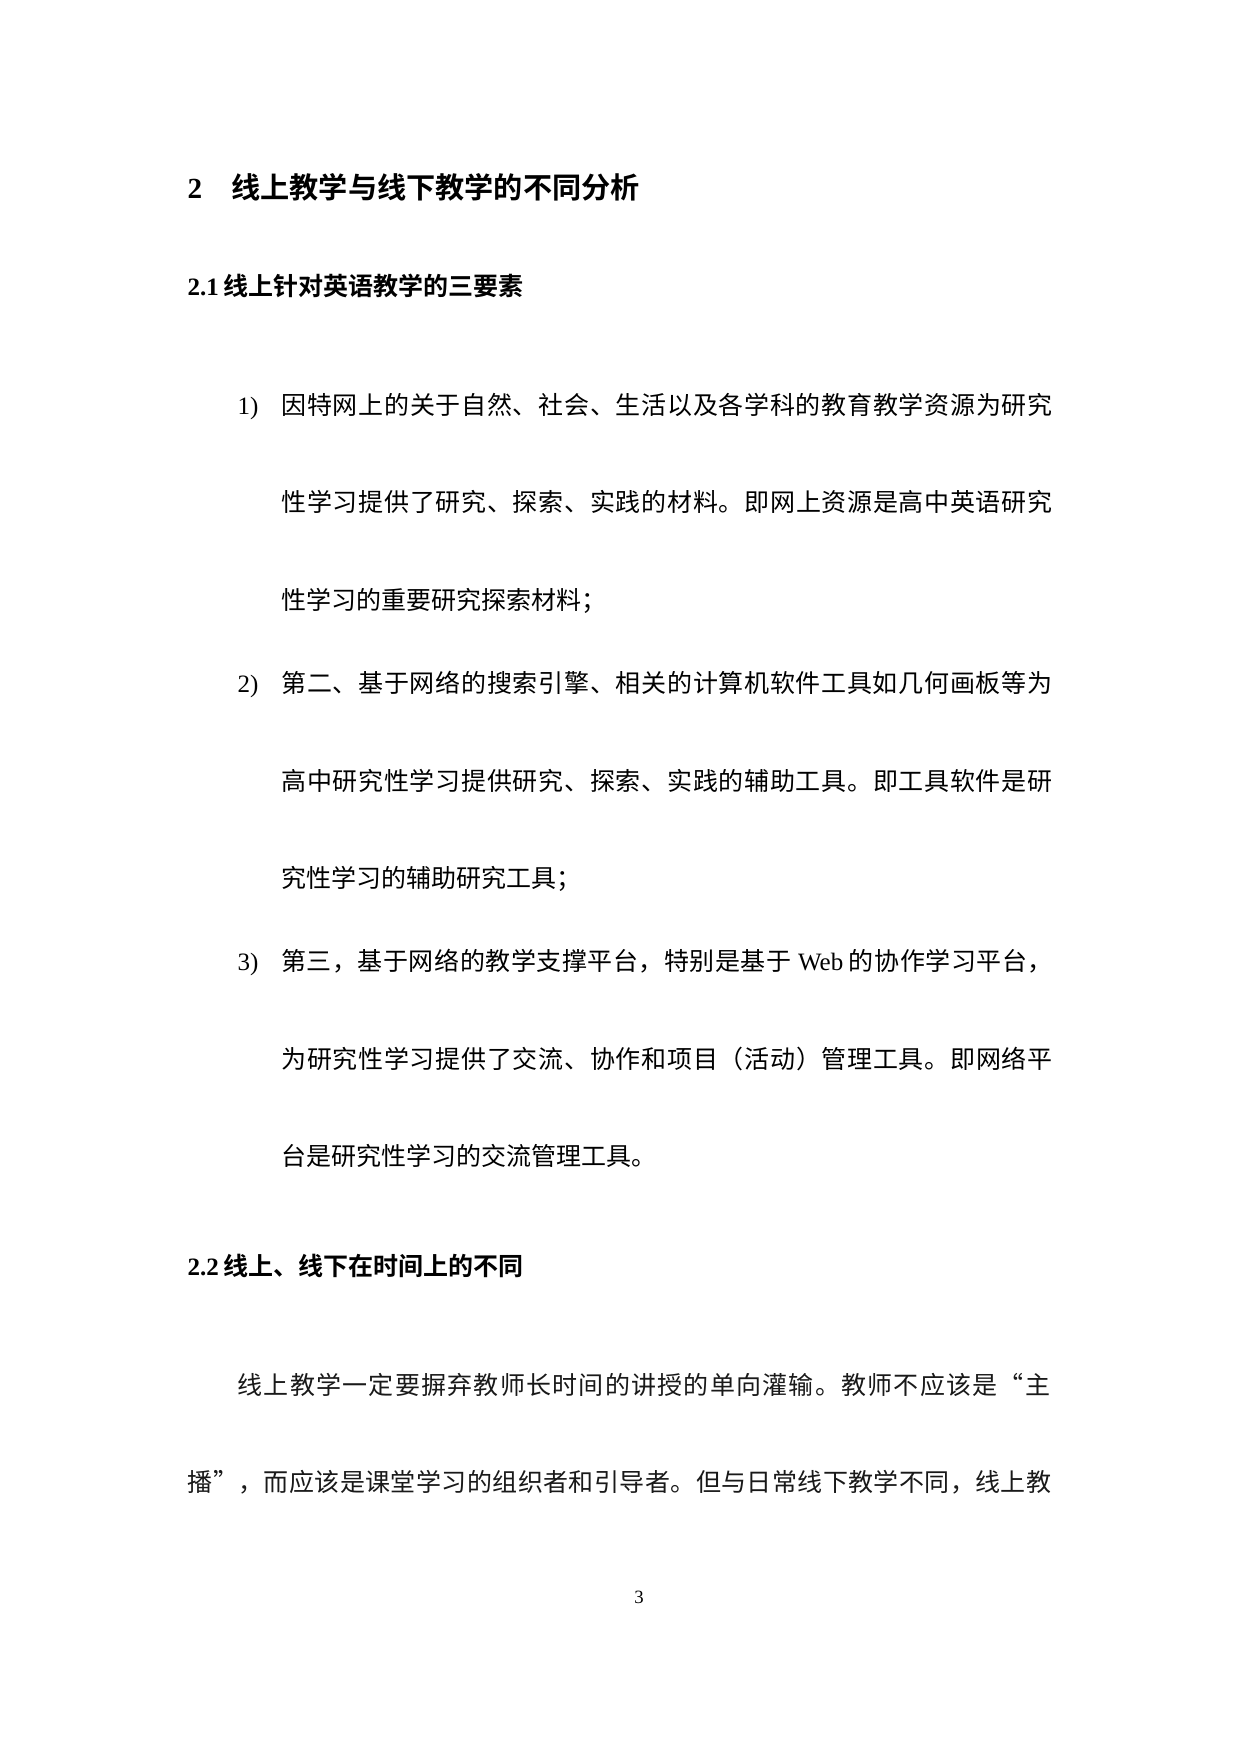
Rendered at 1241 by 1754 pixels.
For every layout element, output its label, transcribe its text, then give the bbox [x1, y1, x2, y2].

list 第三，基于网络的教学支撑平台，特别是基于Web的协作学习平台，为研究性学习提供了交流、协作和项目（活动）管理工具。即网络平台是研究性学习的交流管理工具。 [237, 927, 1053, 1187]
list 第二、基于网络的搜索引擎、相关的计算机软件工具如几何画板等为高中研究性学习提供研究、探索、实践的辅助工具。即工具软件是研究性学习的辅助研究工具； [237, 649, 1053, 909]
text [187, 1351, 1053, 1513]
subtitle 线上教学与线下教学的不同分析 [187, 153, 1053, 218]
list 因特网上的关于自然、社会、生活以及各学科的教育教学资源为研究性学习提供了研究、探索、实践的材料。即网上资源是高中英语研究性学习的重要研究探索材料； [237, 371, 1053, 631]
subtitle 2.2线上、线下在时间上的不同 [187, 1232, 1053, 1297]
subtitle 2.1线上针对英语教学的三要素 [187, 252, 1053, 317]
